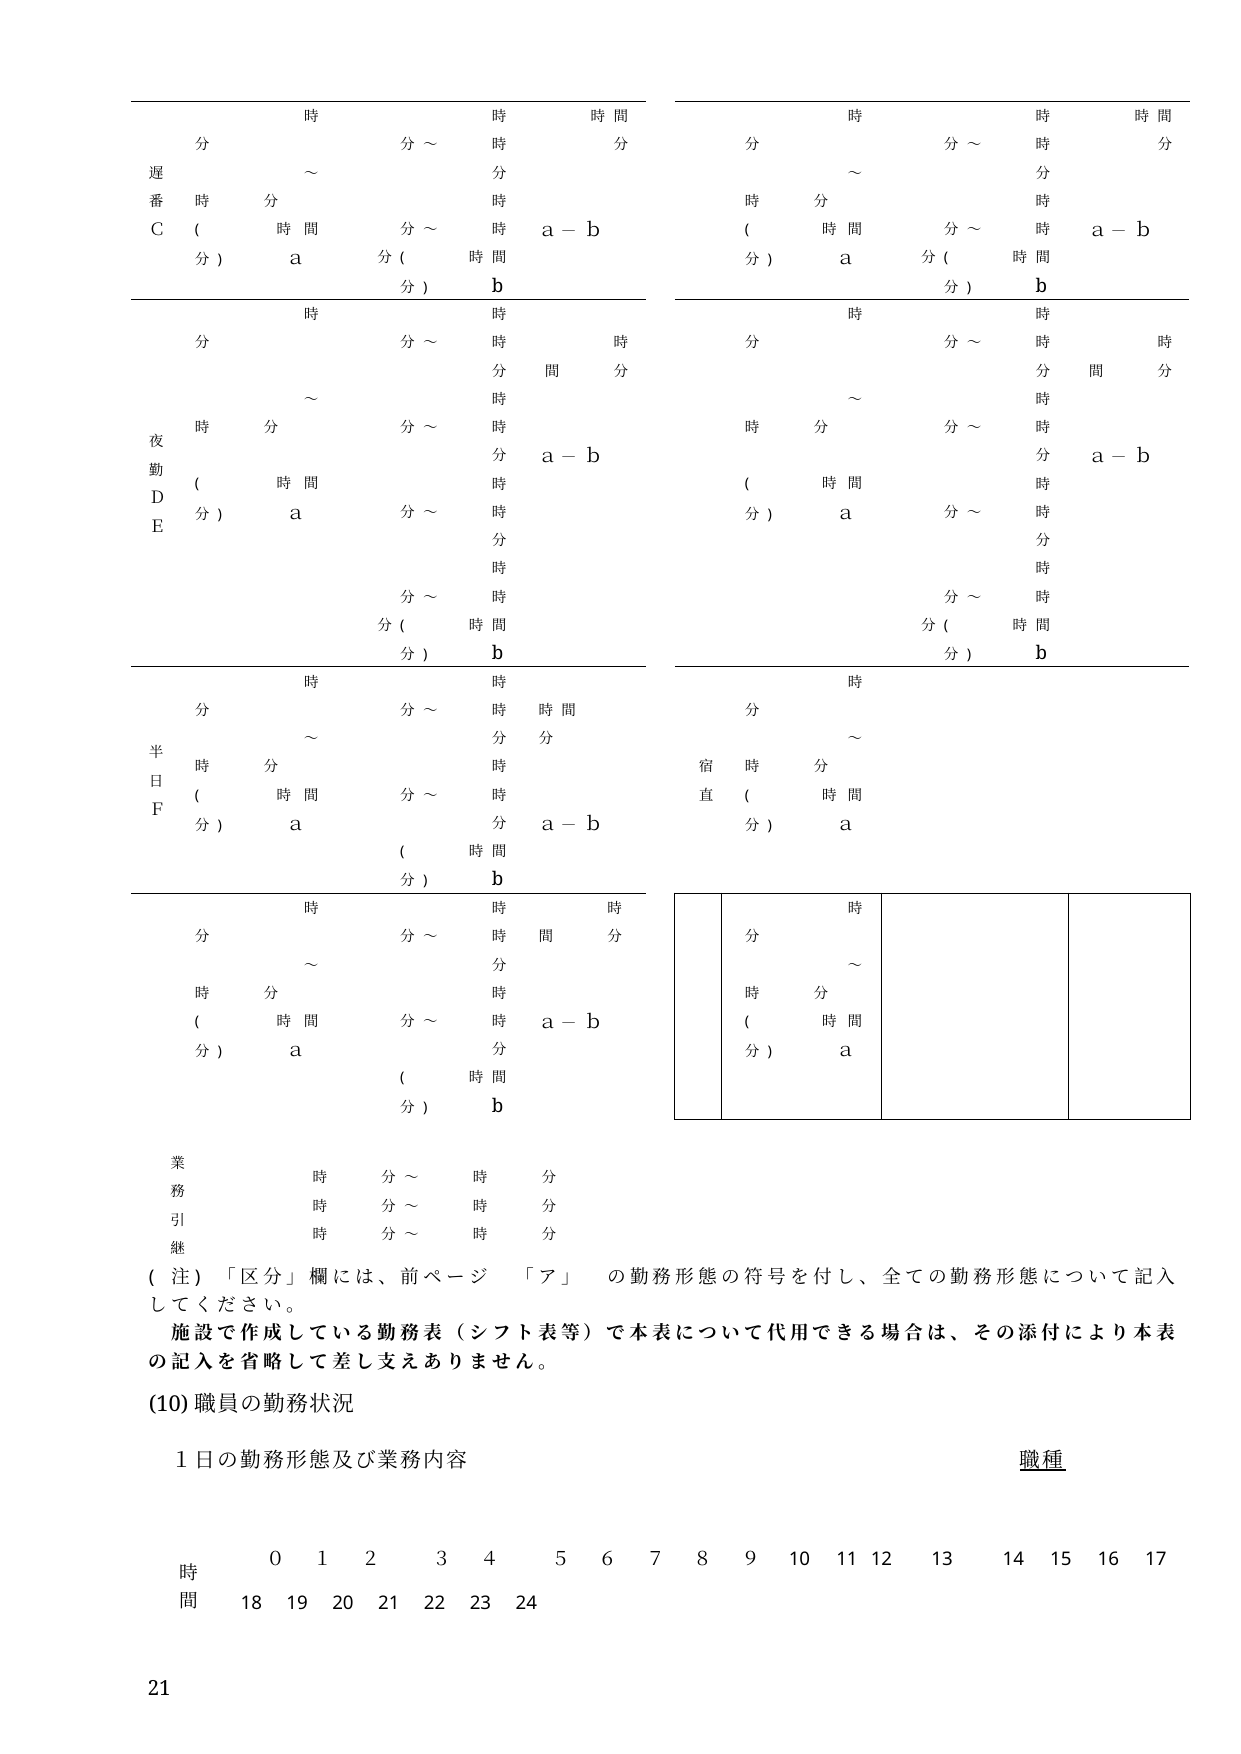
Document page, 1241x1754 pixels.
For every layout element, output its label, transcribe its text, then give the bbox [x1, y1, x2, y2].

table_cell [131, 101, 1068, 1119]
text １日の勤務形態及び業務内容 職種 [149, 1431, 1180, 1487]
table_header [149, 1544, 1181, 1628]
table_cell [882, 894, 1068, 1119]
text 施設で作成している勤務表（シフト表等）で本表について代用できる場合は、その添付により本表の記入を省略して差し支えありません。 [149, 1318, 1180, 1374]
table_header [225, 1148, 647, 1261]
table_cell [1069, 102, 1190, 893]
text (注) 「区分」欄には、前ページ 「ア」 の勤務形態の符号を付し、全ての勤務形態について記入してください。 [111, 1261, 1180, 1318]
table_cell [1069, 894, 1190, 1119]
text (10) 職員の勤務状況 [149, 1374, 1180, 1431]
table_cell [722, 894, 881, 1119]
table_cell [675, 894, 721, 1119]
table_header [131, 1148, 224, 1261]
